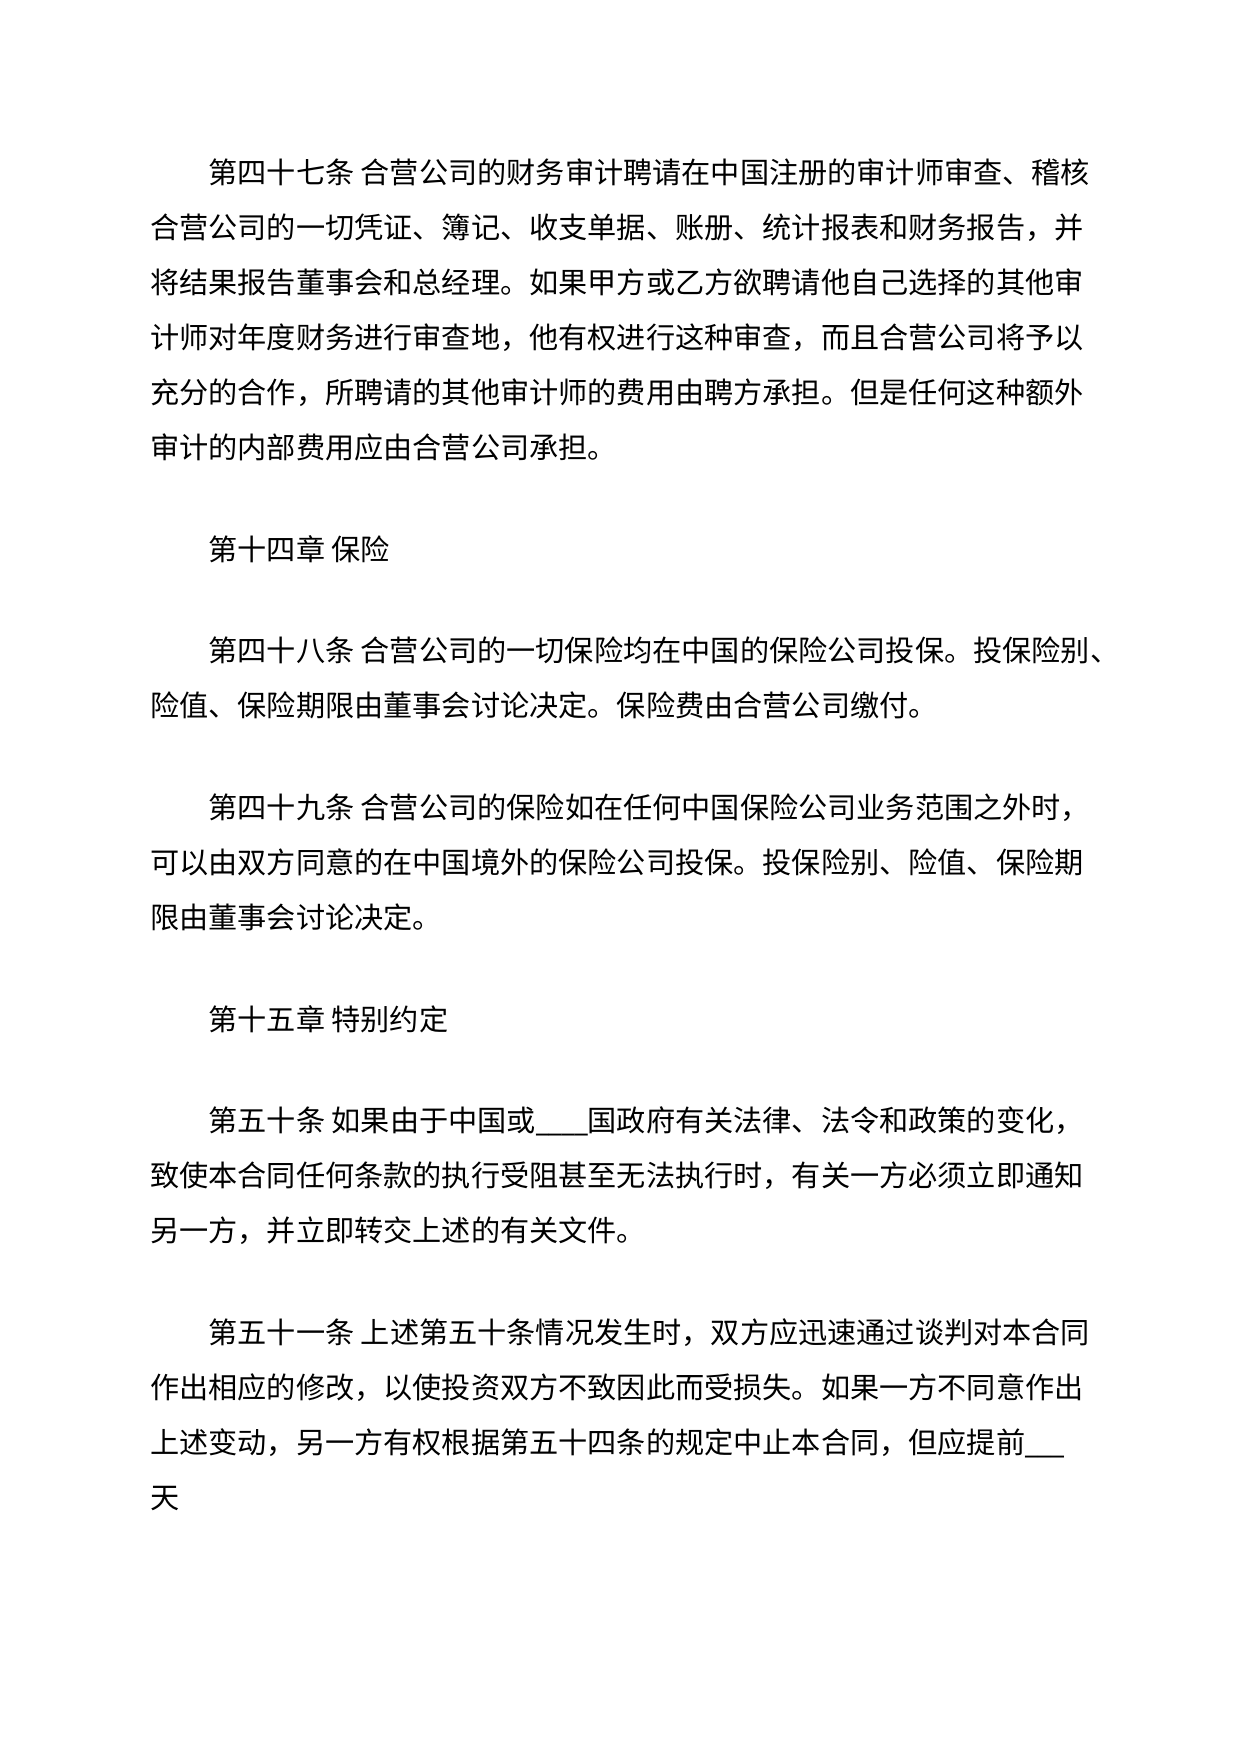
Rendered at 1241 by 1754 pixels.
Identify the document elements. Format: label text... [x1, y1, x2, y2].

text 第十四章 保险 [150, 526, 1090, 568]
text 第四十九条 合营公司的保险如在任何中国保险公司业务范围之外时，可以由双方同意的在中国境外的保险公司投保。投保险别、险值、保险期限由董事会讨论决定。 [150, 785, 1090, 937]
text 第五十条 如果由于中国或____国政府有关法律、法令和政策的变化，致使本合同任何条款的执行受阻甚至无法执行时，有关一方必须立即通知另一方，并立即转交上述的有关文件。 [150, 1098, 1090, 1250]
text 第五十一条 上述第五十条情况发生时，双方应迅速通过谈判对本合同作出相应的修改，以使投资双方不致因此而受损失。如果一方不同意作出上述变动，另一方有权根据第五十四条的规定中止本合同，但应提前___天 [150, 1310, 1090, 1517]
text 第四十七条 合营公司的财务审计聘请在中国注册的审计师审查、稽核合营公司的一切凭证、簿记、收支单据、账册、统计报表和财务报告，并将结果报告董事会和总经理。如果甲方或乙方欲聘请他自己选择的其他审计师对年度财务进行审查地，他有权进行这种审查，而且合营公司将予以充分的合作，所聘请的其他审计师的费用由聘方承担。但是任何这种额外审计的内部费用应由合营公司承担。 [150, 150, 1090, 467]
text 第四十八条 合营公司的一切保险均在中国的保险公司投保。投保险别、险值、保险期限由董事会讨论决定。保险费由合营公司缴付。 [150, 628, 1090, 725]
text 第十五章 特别约定 [150, 996, 1090, 1038]
